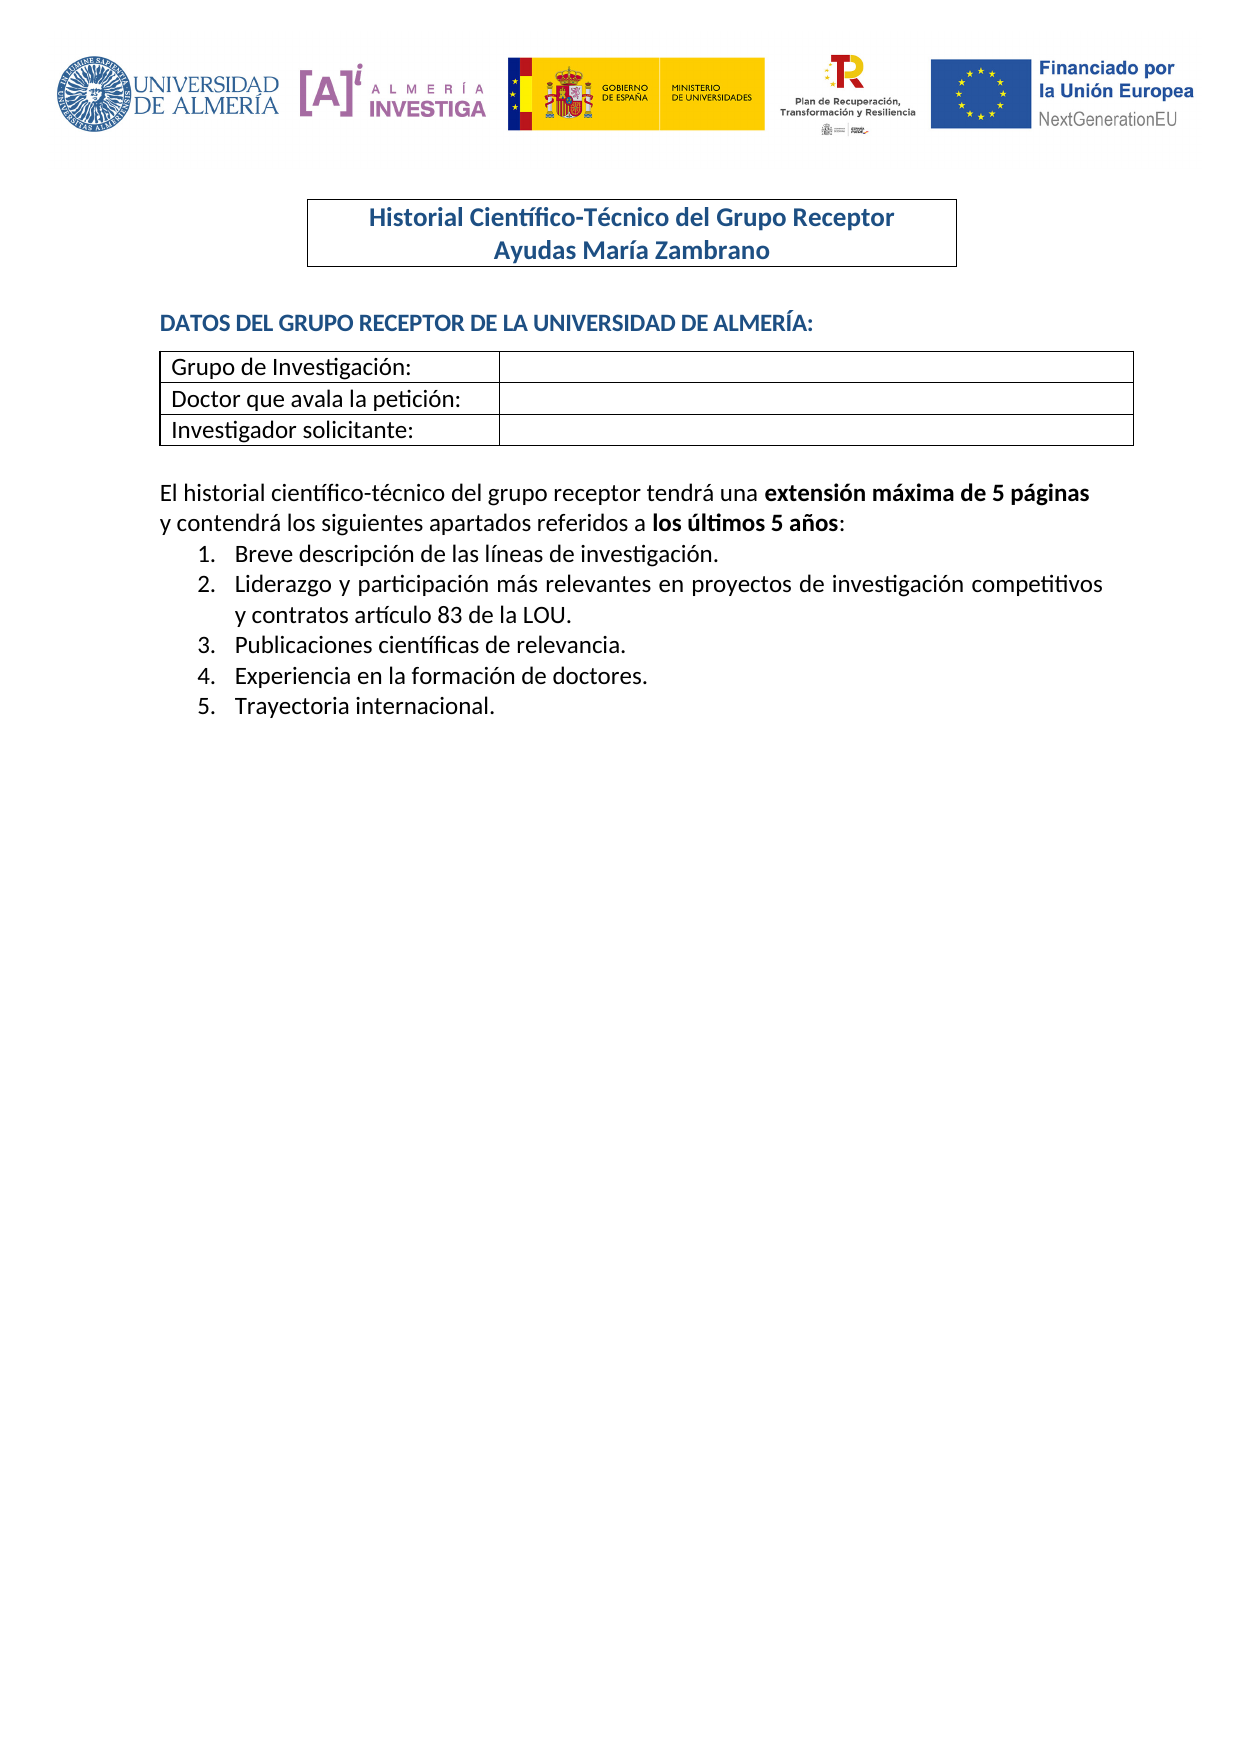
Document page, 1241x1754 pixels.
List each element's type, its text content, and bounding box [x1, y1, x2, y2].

table_cell [500, 383, 1133, 414]
table_cell Investigador solicitante: [161, 415, 499, 445]
picture [48, 31, 1203, 169]
list Breve descripción de las líneas de investigación. [197, 538, 1104, 568]
list Liderazgo y participación más relevantes en proyectos de investigación competitivos y contratos artículo 83 de la LOU. [197, 568, 1104, 629]
text DATOS DEL GRUPO RECEPTOR DE LA UNIVERSIDAD DE ALMERÍA: [159, 307, 1104, 338]
list Trayectoria internacional. [197, 690, 1104, 721]
table_header [500, 352, 1133, 382]
text El historial científico-técnico del grupo receptor tendrá una extensión máxima de 5 páginas y contendrá los siguientes apartados referidos a los últimos 5 años: [159, 477, 1104, 538]
table_cell Doctor que avala la petición: [161, 383, 499, 414]
list Publicaciones científicas de relevancia. [197, 629, 1104, 660]
table_cell [500, 415, 1133, 445]
table_header Grupo de Investigación: [161, 352, 499, 382]
table_header Historial Científico-Técnico del Grupo Receptor Ayudas María Zambrano [308, 200, 956, 266]
list Experiencia en la formación de doctores. [197, 660, 1104, 690]
